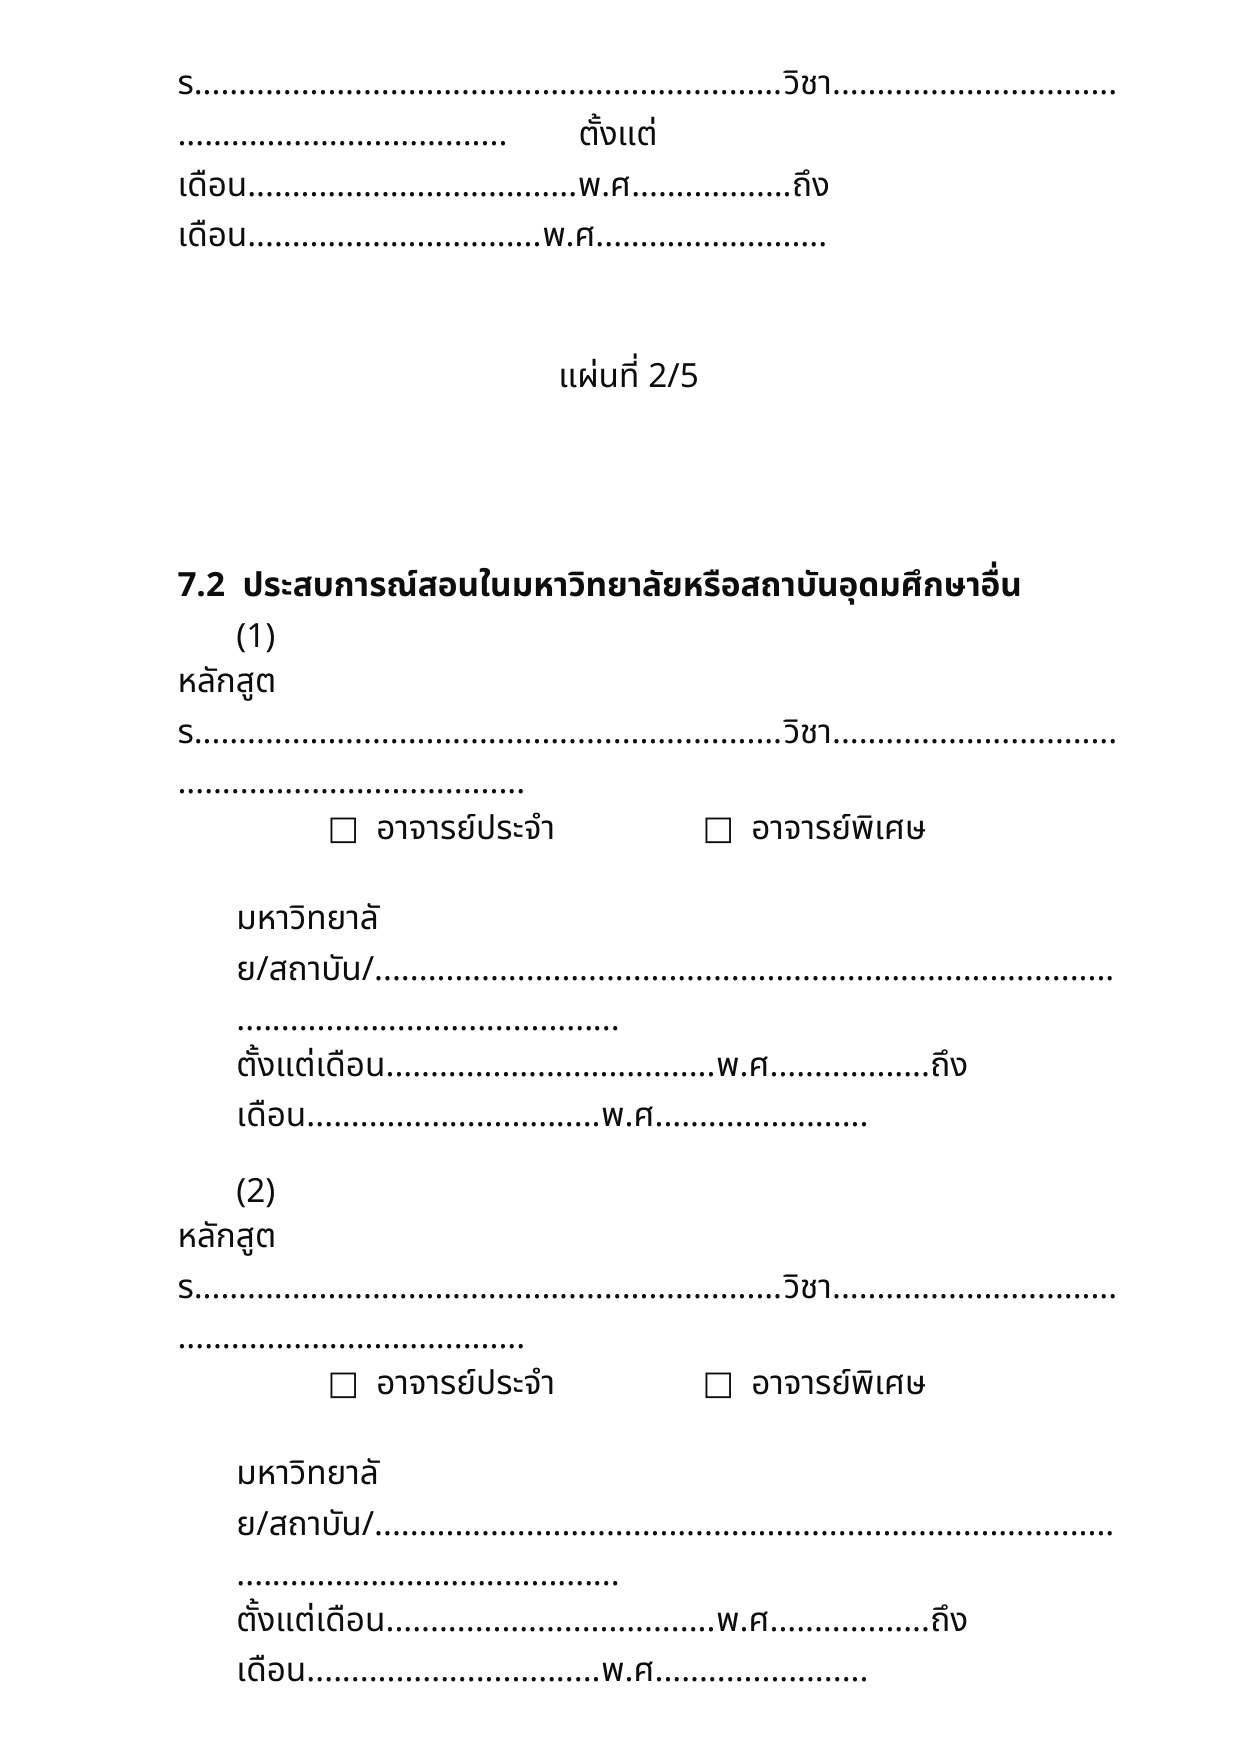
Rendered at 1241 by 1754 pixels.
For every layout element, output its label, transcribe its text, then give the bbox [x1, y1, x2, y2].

text มหาวิทยาลัย/สถาบัน/.............................................................................................................................. [222, 1409, 1122, 1595]
text (2) หลักสูตร..................................................................วิชา....................................................................... [177, 1167, 1122, 1359]
text ตั้งแต่เดือน.....................................พ.ศ..................ถึงเดือน.................................พ.ศ........................ [222, 1041, 1122, 1142]
text 7.2 ประสบการณ์สอนในมหาวิทยาลัยหรือสถาบันอุดมศึกษาอื่น [177, 561, 1122, 612]
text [177, 59, 1122, 262]
text (1) หลักสูตร..................................................................วิชา....................................................................... [177, 612, 1122, 804]
text □ อาจารย์ประจำ □ อาจารย์พิเศษ [177, 804, 1122, 854]
text ตั้งแต่เดือน.....................................พ.ศ..................ถึงเดือน.................................พ.ศ........................ [222, 1595, 1122, 1697]
text □ อาจารย์ประจำ □ อาจารย์พิเศษ [177, 1359, 1122, 1409]
text มหาวิทยาลัย/สถาบัน/.............................................................................................................................. [222, 854, 1122, 1041]
